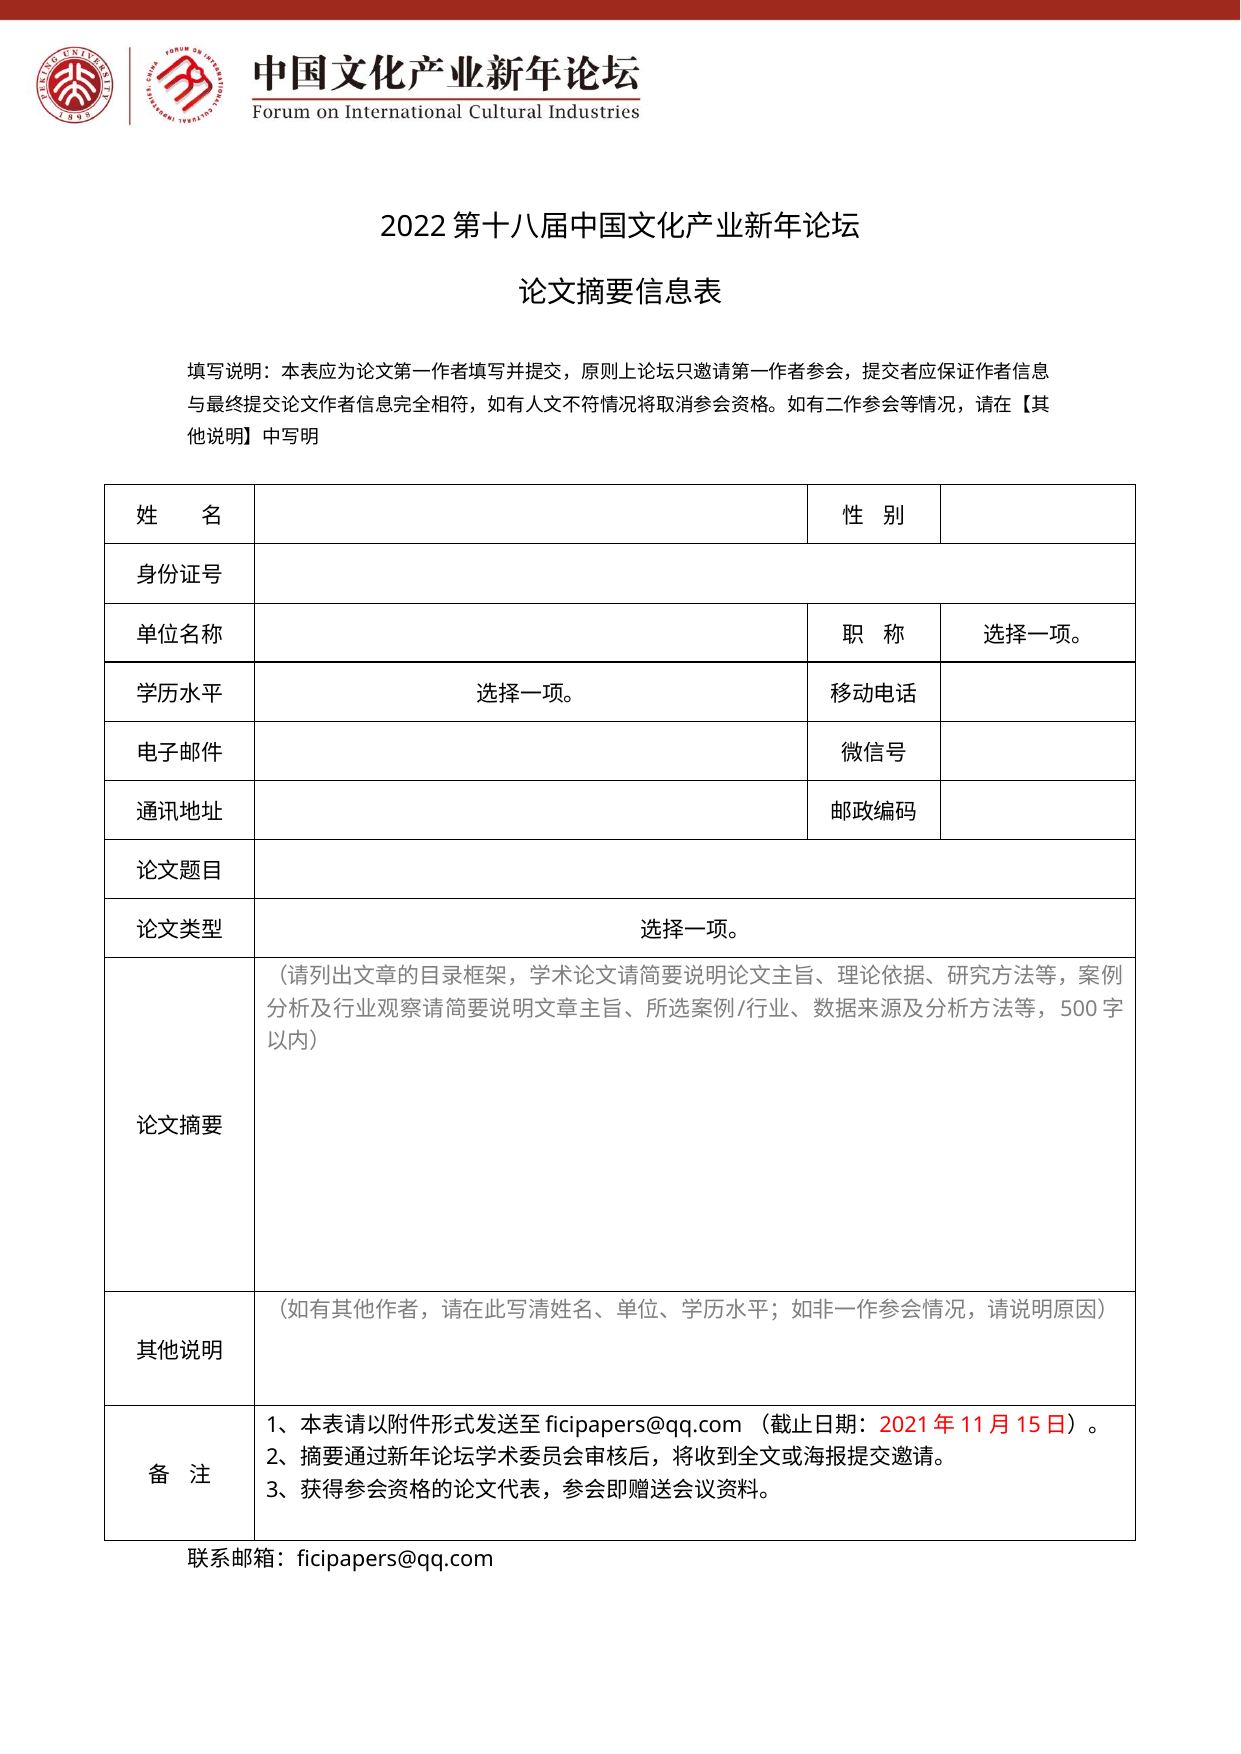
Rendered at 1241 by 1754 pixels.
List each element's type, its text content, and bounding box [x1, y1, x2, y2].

table_cell [941, 663, 1135, 721]
text 2022第十八届中国文化产业新年论坛 [187, 192, 1053, 257]
picture [0, 0, 1241, 132]
table_cell 微信号 [808, 722, 940, 779]
table_cell 电子邮件 [105, 722, 254, 779]
table_cell 学历水平 [105, 663, 254, 721]
table_header [255, 485, 807, 543]
table_cell 论文摘要 [105, 958, 254, 1291]
table_cell 备 注 [105, 1406, 254, 1540]
table_cell 移动电话 [808, 663, 940, 721]
table_cell [255, 604, 807, 661]
text 填写说明：本表应为论文第一作者填写并提交，原则上论坛只邀请第一作者参会，提交者应保证作者信息与最终提交论文作者信息完全相符，如有人文不符情况将取消参会资格。如有二作参会等情况，请在【其他说明】中写明 [187, 354, 1053, 452]
table_cell （请列出文章的目录框架，学术论文请简要说明论文主旨、理论依据、研究方法等，案例分析及行业观察请简要说明文章主旨、所选案例/行业、数据来源及分析方法等，500字以内） [255, 958, 1135, 1291]
table_cell 身份证号 [105, 544, 254, 602]
text 联系邮箱：ficipapers@qq.com [187, 1541, 1053, 1573]
table_cell 通讯地址 [105, 781, 254, 839]
table_cell [255, 544, 1135, 602]
table_cell 单位名称 [105, 604, 254, 661]
table_cell 论文类型 [105, 899, 254, 957]
table_cell [941, 722, 1135, 779]
table_cell 其他说明 [105, 1292, 254, 1405]
table_cell [255, 781, 807, 839]
table_cell [255, 840, 1135, 898]
table_header [941, 485, 1135, 543]
table_cell （如有其他作者，请在此写清姓名、单位、学历水平；如非一作参会情况，请说明原因） [255, 1292, 1135, 1405]
table_cell 论文题目 [105, 840, 254, 898]
table_header 性 别 [808, 485, 940, 543]
table_cell 职 称 [808, 604, 940, 661]
table_header 姓 名 [105, 485, 254, 543]
table_cell 邮政编码 [808, 781, 940, 839]
table_cell [941, 781, 1135, 839]
table_cell [255, 722, 807, 779]
text 论文摘要信息表 [187, 257, 1053, 322]
table_cell 1、本表请以附件形式发送至ficipapers@qq.com （截止日期：2021年11月15日）。 2、摘要通过新年论坛学术委员会审核后，将收到全文或海报提交邀请。 3、获得参会资格的论文代表，参会即赠送会议资料。 [255, 1406, 1135, 1540]
